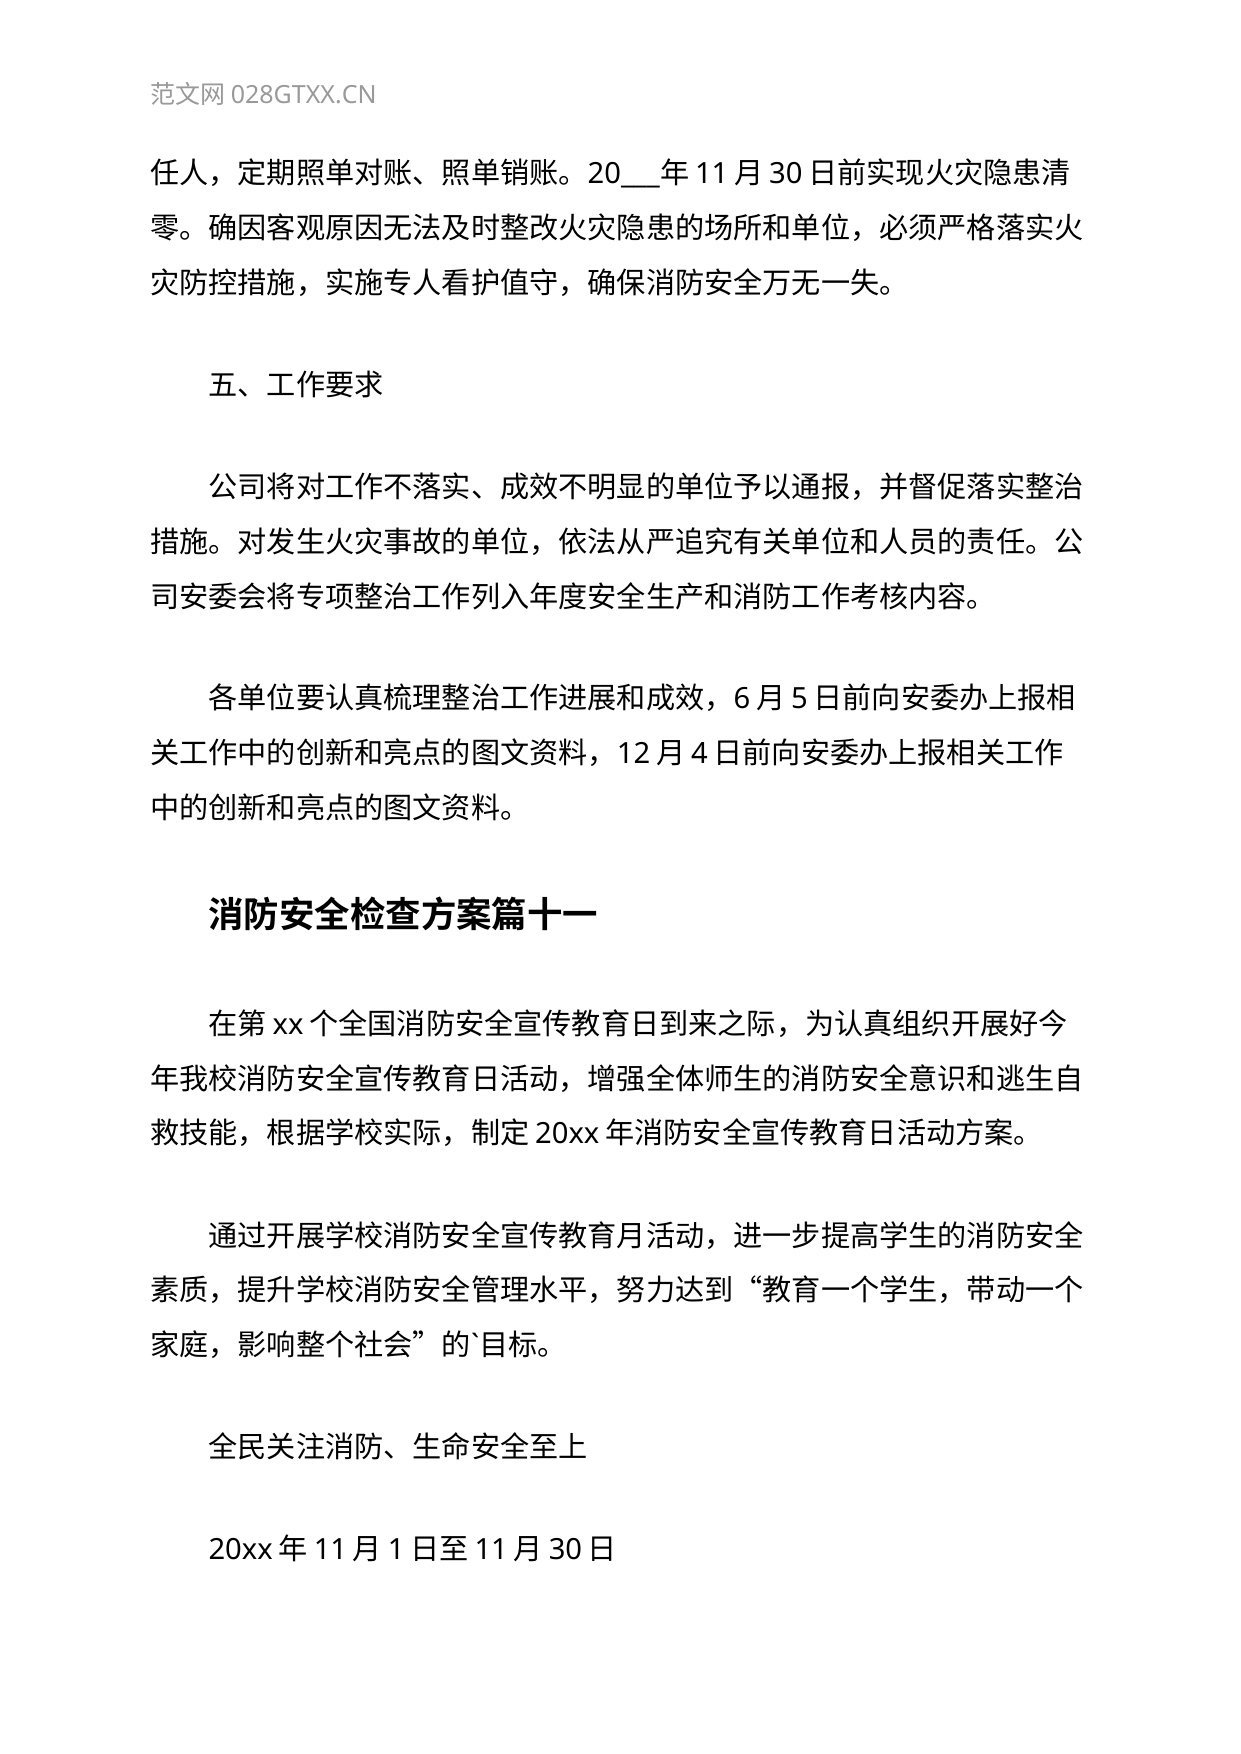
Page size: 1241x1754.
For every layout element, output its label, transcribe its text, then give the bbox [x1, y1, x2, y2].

text 20xx年11月1日至11月30日 [150, 1526, 1090, 1568]
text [150, 150, 1090, 302]
text 消防安全检查方案篇十一 [150, 887, 1090, 938]
text 在第xx个全国消防安全宣传教育日到来之际，为认真组织开展好今年我校消防安全宣传教育日活动，增强全体师生的消防安全意识和逃生自救技能，根据学校实际，制定20xx年消防安全宣传教育日活动方案。 [150, 1000, 1090, 1152]
text 公司将对工作不落实、成效不明显的单位予以通报，并督促落实整治措施。对发生火灾事故的单位，依法从严追究有关单位和人员的责任。公司安委会将专项整治工作列入年度安全生产和消防工作考核内容。 [150, 463, 1090, 616]
text 通过开展学校消防安全宣传教育月活动，进一步提高学生的消防安全素质，提升学校消防安全管理水平，努力达到“教育一个学生，带动一个家庭，影响整个社会”的`目标。 [150, 1212, 1090, 1364]
text 五、工作要求 [150, 362, 1090, 404]
text 全民关注消防、生命安全至上 [150, 1424, 1090, 1466]
text 各单位要认真梳理整治工作进展和成效，6月5日前向安委办上报相关工作中的创新和亮点的图文资料，12月4日前向安委办上报相关工作中的创新和亮点的图文资料。 [150, 675, 1090, 827]
